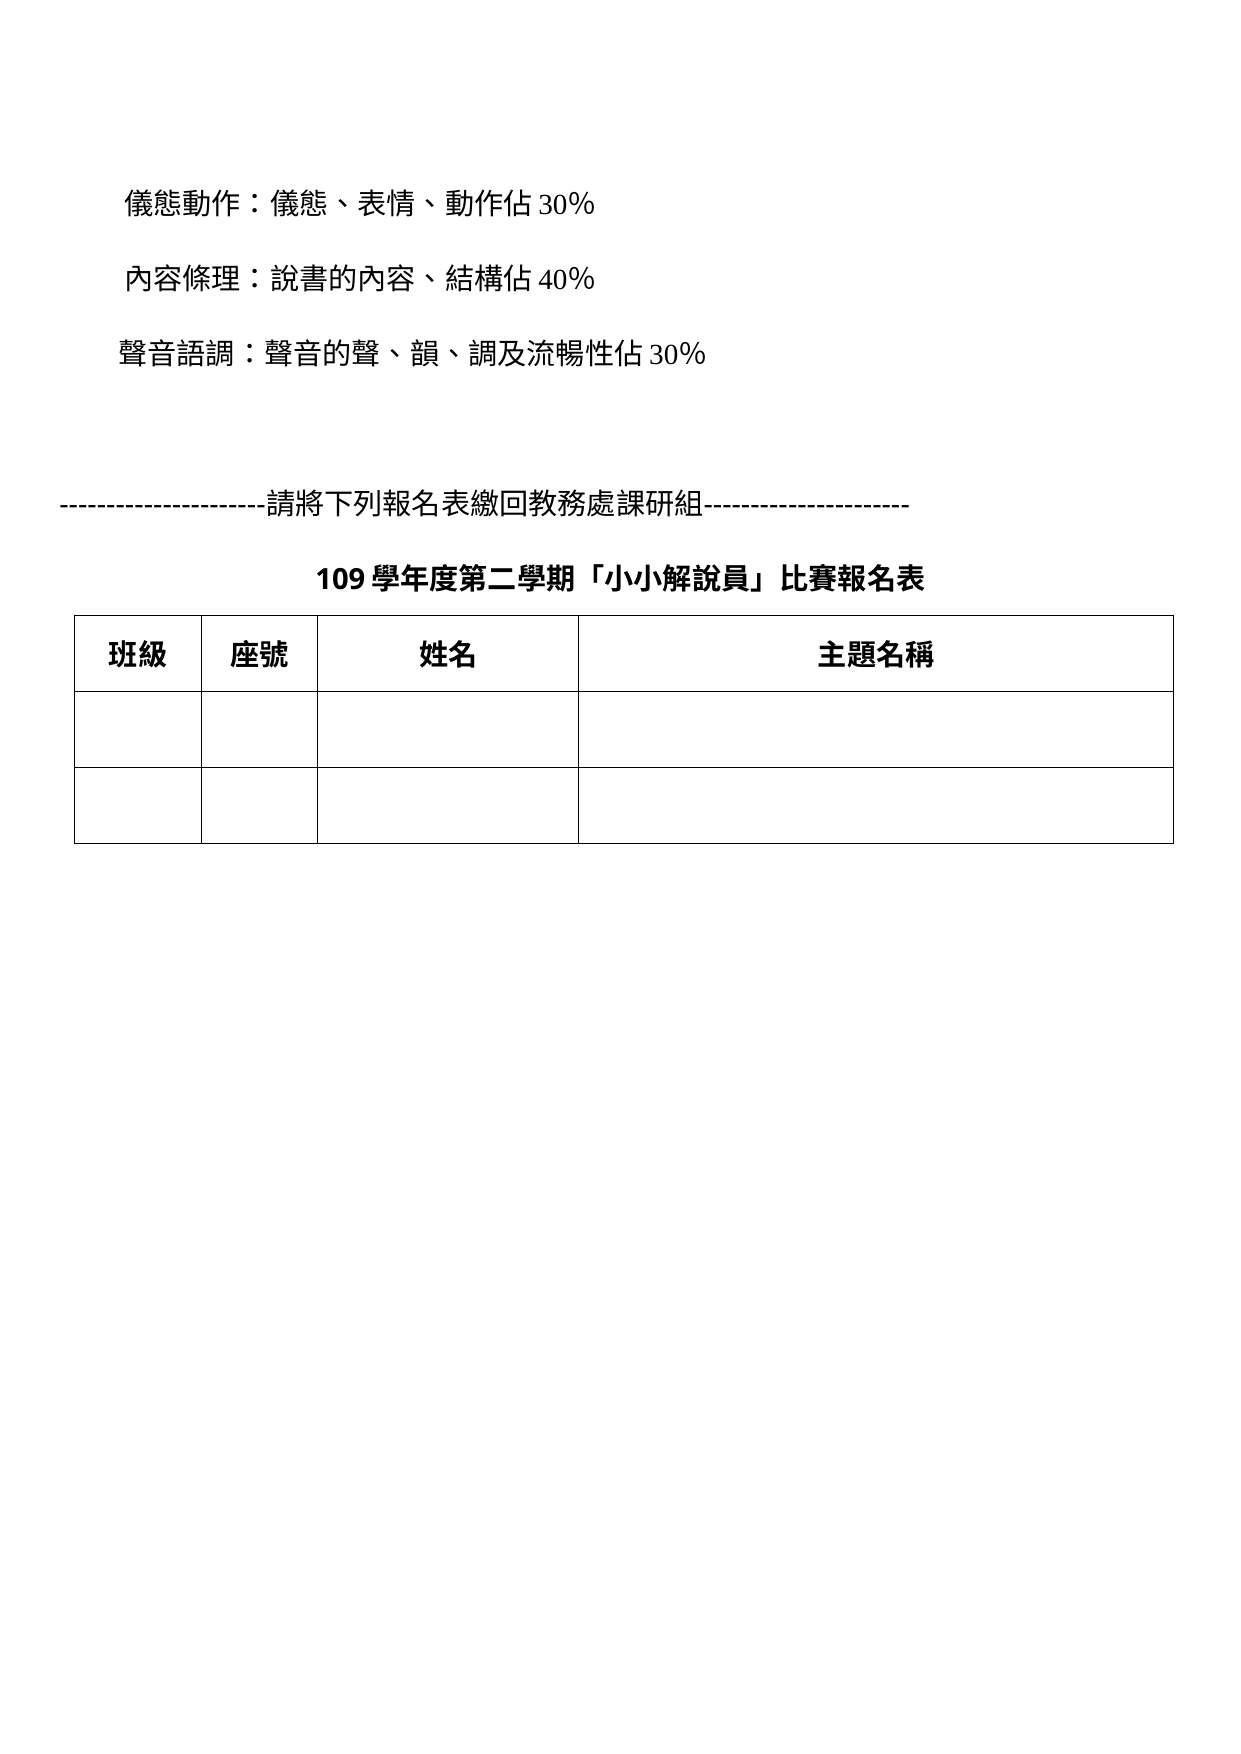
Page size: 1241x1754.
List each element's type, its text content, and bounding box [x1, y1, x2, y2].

table_header 姓名 [318, 616, 578, 691]
table_header 班級 [75, 616, 201, 691]
text 109學年度第二學期「小小解說員」比賽報名表 [59, 539, 1181, 614]
table_cell [579, 692, 1173, 767]
text 聲音語調：聲音的聲、韻、調及流暢性佔30％ [118, 314, 1181, 389]
table_cell [579, 768, 1173, 843]
table_cell [318, 768, 578, 843]
table_header 主題名稱 [579, 616, 1173, 691]
text 內容條理：說書的內容、結構佔40％ [124, 239, 1181, 314]
table_cell [75, 768, 201, 843]
table_cell [75, 692, 201, 767]
table_header 座號 [202, 616, 317, 691]
text 儀態動作：儀態、表情、動作佔30％ [124, 164, 1181, 239]
text ----------------------請將下列報名表繳回教務處課研組---------------------- [59, 464, 1181, 539]
table_cell [318, 692, 578, 767]
table_cell [202, 768, 317, 843]
table_cell [202, 692, 317, 767]
